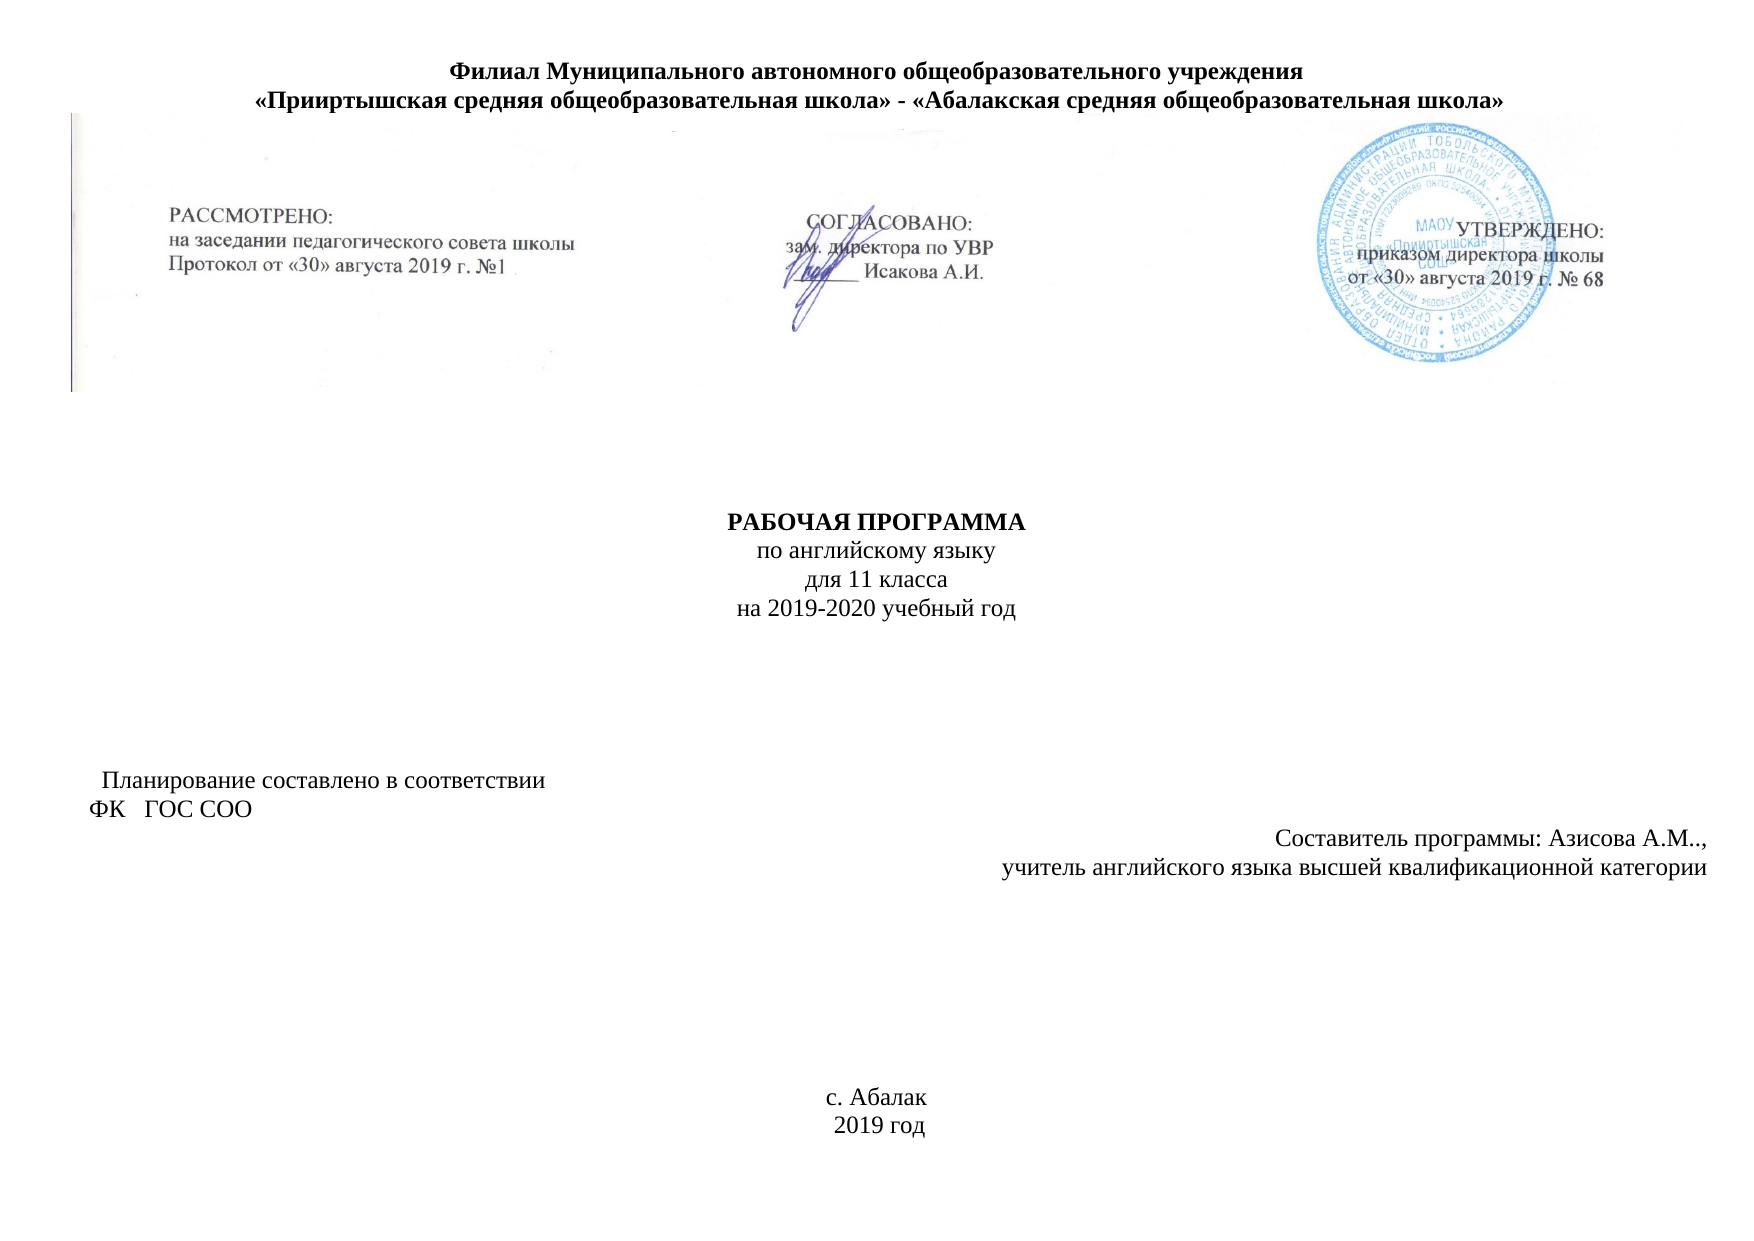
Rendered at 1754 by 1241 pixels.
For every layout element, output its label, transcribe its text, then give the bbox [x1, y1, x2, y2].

text ФК ГОС СОО [45, 794, 1707, 823]
text Планирование составлено в соответствии [45, 765, 1707, 794]
text Составитель программы: Азисова А.М.., [45, 823, 1707, 852]
text 2019 год [45, 1110, 1707, 1139]
text с. Абалак [45, 1082, 1707, 1110]
picture [70, 113, 1682, 392]
text Филиал Муниципального автономного общеобразовательного учреждения [45, 56, 1707, 85]
text «Прииртышская средняя общеобразовательная школа» - «Абалакская средняя общеобразовательная школа» [45, 85, 1707, 113]
text по английскому языку [45, 535, 1707, 564]
text на 2019-2020 учебный год [45, 593, 1707, 622]
text учитель английского языка высшей квалификационной категории [45, 852, 1707, 880]
text РАБОЧАЯ ПРОГРАММА [45, 507, 1707, 535]
text для 11 класса [45, 564, 1707, 593]
